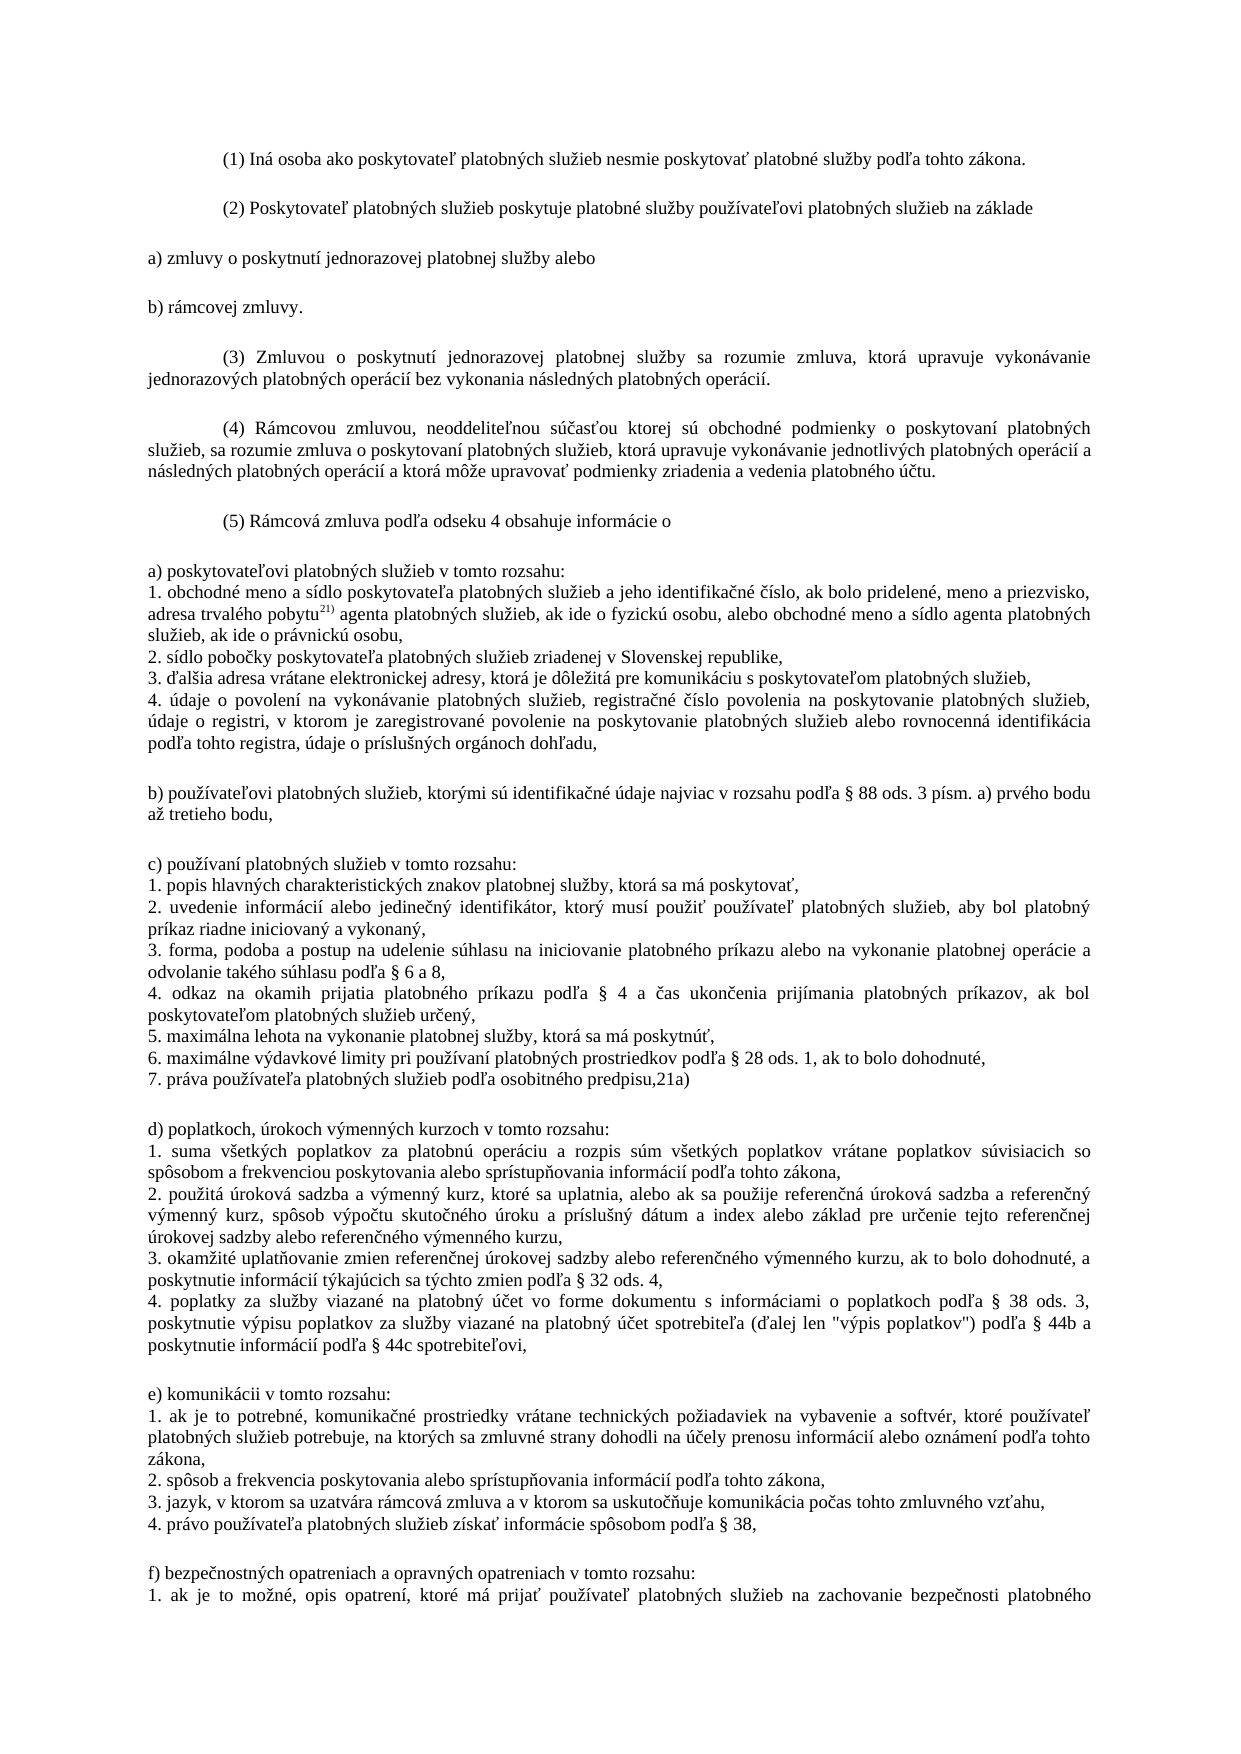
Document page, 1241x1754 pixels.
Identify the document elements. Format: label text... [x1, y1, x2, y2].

text 3. forma, podoba a postup na udelenie súhlasu na iniciovanie platobného príkazu alebo na vykonanie platobnej operácie a odvolanie takého súhlasu podľa § 6 a 8, [148, 939, 1092, 982]
text 2. sídlo pobočky poskytovateľa platobných služieb zriadenej v Slovenskej republike, [148, 646, 1092, 667]
text 3. okamžité uplatňovanie zmien referenčnej úrokovej sadzby alebo referenčného výmenného kurzu, ak to bolo dohodnuté, a poskytnutie informácií týkajúcich sa týchto zmien podľa § 32 ods. 4, [148, 1247, 1092, 1290]
text a) poskytovateľovi platobných služieb v tomto rozsahu: [148, 559, 1092, 581]
text 2. uvedenie informácií alebo jedinečný identifikátor, ktorý musí použiť používateľ platobných služieb, aby bol platobný príkaz riadne iniciovaný a vykonaný, [148, 896, 1092, 939]
text d) poplatkoch, úrokoch výmenných kurzoch v tomto rozsahu: [148, 1118, 1092, 1139]
text (2) Poskytovateľ platobných služieb poskytuje platobné služby používateľovi platobných služieb na základe [148, 197, 1092, 219]
text 4. poplatky za služby viazané na platobný účet vo forme dokumentu s informáciami o poplatkoch podľa § 38 ods. 3, poskytnutie výpisu poplatkov za služby viazané na platobný účet spotrebiteľa (ďalej len "výpis poplatkov") podľa § 44b a poskytnutie informácií podľa § 44c spotrebiteľovi, [148, 1290, 1092, 1355]
text 5. maximálna lehota na vykonanie platobnej služby, ktorá sa má poskytnúť, [148, 1025, 1092, 1047]
text 4. odkaz na okamih prijatia platobného príkazu podľa § 4 a čas ukončenia prijímania platobných príkazov, ak bol poskytovateľom platobných služieb určený, [148, 982, 1092, 1025]
text a) zmluvy o poskytnutí jednorazovej platobnej služby alebo [148, 247, 1092, 268]
text 4. právo používateľa platobných služieb získať informácie spôsobom podľa § 38, [148, 1512, 1092, 1534]
text c) používaní platobných služieb v tomto rozsahu: [148, 853, 1092, 874]
text 2. použitá úroková sadzba a výmenný kurz, ktoré sa uplatnia, alebo ak sa použije referenčná úroková sadzba a referenčný výmenný kurz, spôsob výpočtu skutočného úroku a príslušný dátum a index alebo základ pre určenie tejto referenčnej úrokovej sadzby alebo referenčného výmenného kurzu, [148, 1183, 1092, 1247]
text (5) Rámcová zmluva podľa odseku 4 obsahuje informácie o [148, 510, 1092, 531]
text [148, 1584, 1092, 1605]
text 1. ak je to potrebné, komunikačné prostriedky vrátane technických požiadaviek na vybavenie a softvér, ktoré používateľ platobných služieb potrebuje, na ktorých sa zmluvné strany dohodli na účely prenosu informácií alebo oznámení podľa tohto zákona, [148, 1405, 1092, 1469]
text b) rámcovej zmluvy. [148, 296, 1092, 318]
text 6. maximálne výdavkové limity pri používaní platobných prostriedkov podľa § 28 ods. 1, ak to bolo dohodnuté, [148, 1047, 1092, 1068]
text 1. popis hlavných charakteristických znakov platobnej služby, ktorá sa má poskytovať, [148, 874, 1092, 896]
text 1. suma všetkých poplatkov za platobnú operáciu a rozpis súm všetkých poplatkov vrátane poplatkov súvisiacich so spôsobom a frekvenciou poskytovania alebo sprístupňovania informácií podľa tohto zákona, [148, 1139, 1092, 1183]
text 3. jazyk, v ktorom sa uzatvára rámcová zmluva a v ktorom sa uskutočňuje komunikácia počas tohto zmluvného vzťahu, [148, 1491, 1092, 1512]
text (1) Iná osoba ako poskytovateľ platobných služieb nesmie poskytovať platobné služby podľa tohto zákona. [148, 148, 1092, 169]
text 4. údaje o povolení na vykonávanie platobných služieb, registračné číslo povolenia na poskytovanie platobných služieb, údaje o registri, v ktorom je zaregistrované povolenie na poskytovanie platobných služieb alebo rovnocenná identifikácia podľa tohto registra, údaje o príslušných orgánoch dohľadu, [148, 689, 1092, 753]
text 2. spôsob a frekvencia poskytovania alebo sprístupňovania informácií podľa tohto zákona, [148, 1469, 1092, 1491]
text b) používateľovi platobných služieb, ktorými sú identifikačné údaje najviac v rozsahu podľa § 88 ods. 3 písm. a) prvého bodu až tretieho bodu, [148, 782, 1092, 825]
text f) bezpečnostných opatreniach a opravných opatreniach v tomto rozsahu: [148, 1562, 1092, 1584]
text (4) Rámcovou zmluvou, neoddeliteľnou súčasťou ktorej sú obchodné podmienky o poskytovaní platobných služieb, sa rozumie zmluva o poskytovaní platobných služieb, ktorá upravuje vykonávanie jednotlivých platobných operácií a následných platobných operácií a ktorá môže upravovať podmienky zriadenia a vedenia platobného účtu. [148, 417, 1092, 482]
text 3. ďalšia adresa vrátane elektronickej adresy, ktorá je dôležitá pre komunikáciu s poskytovateľom platobných služieb, [148, 667, 1092, 689]
text 1. obchodné meno a sídlo poskytovateľa platobných služieb a jeho identifikačné číslo, ak bolo pridelené, meno a priezvisko, adresa trvalého pobytu21) agenta platobných služieb, ak ide o fyzickú osobu, alebo obchodné meno a sídlo agenta platobných služieb, ak ide o právnickú osobu, [148, 581, 1092, 646]
text e) komunikácii v tomto rozsahu: [148, 1383, 1092, 1405]
text 7. práva používateľa platobných služieb podľa osobitného predpisu,21a) [148, 1068, 1092, 1090]
text (3) Zmluvou o poskytnutí jednorazovej platobnej služby sa rozumie zmluva, ktorá upravuje vykonávanie jednorazových platobných operácií bez vykonania následných platobných operácií. [148, 346, 1092, 389]
